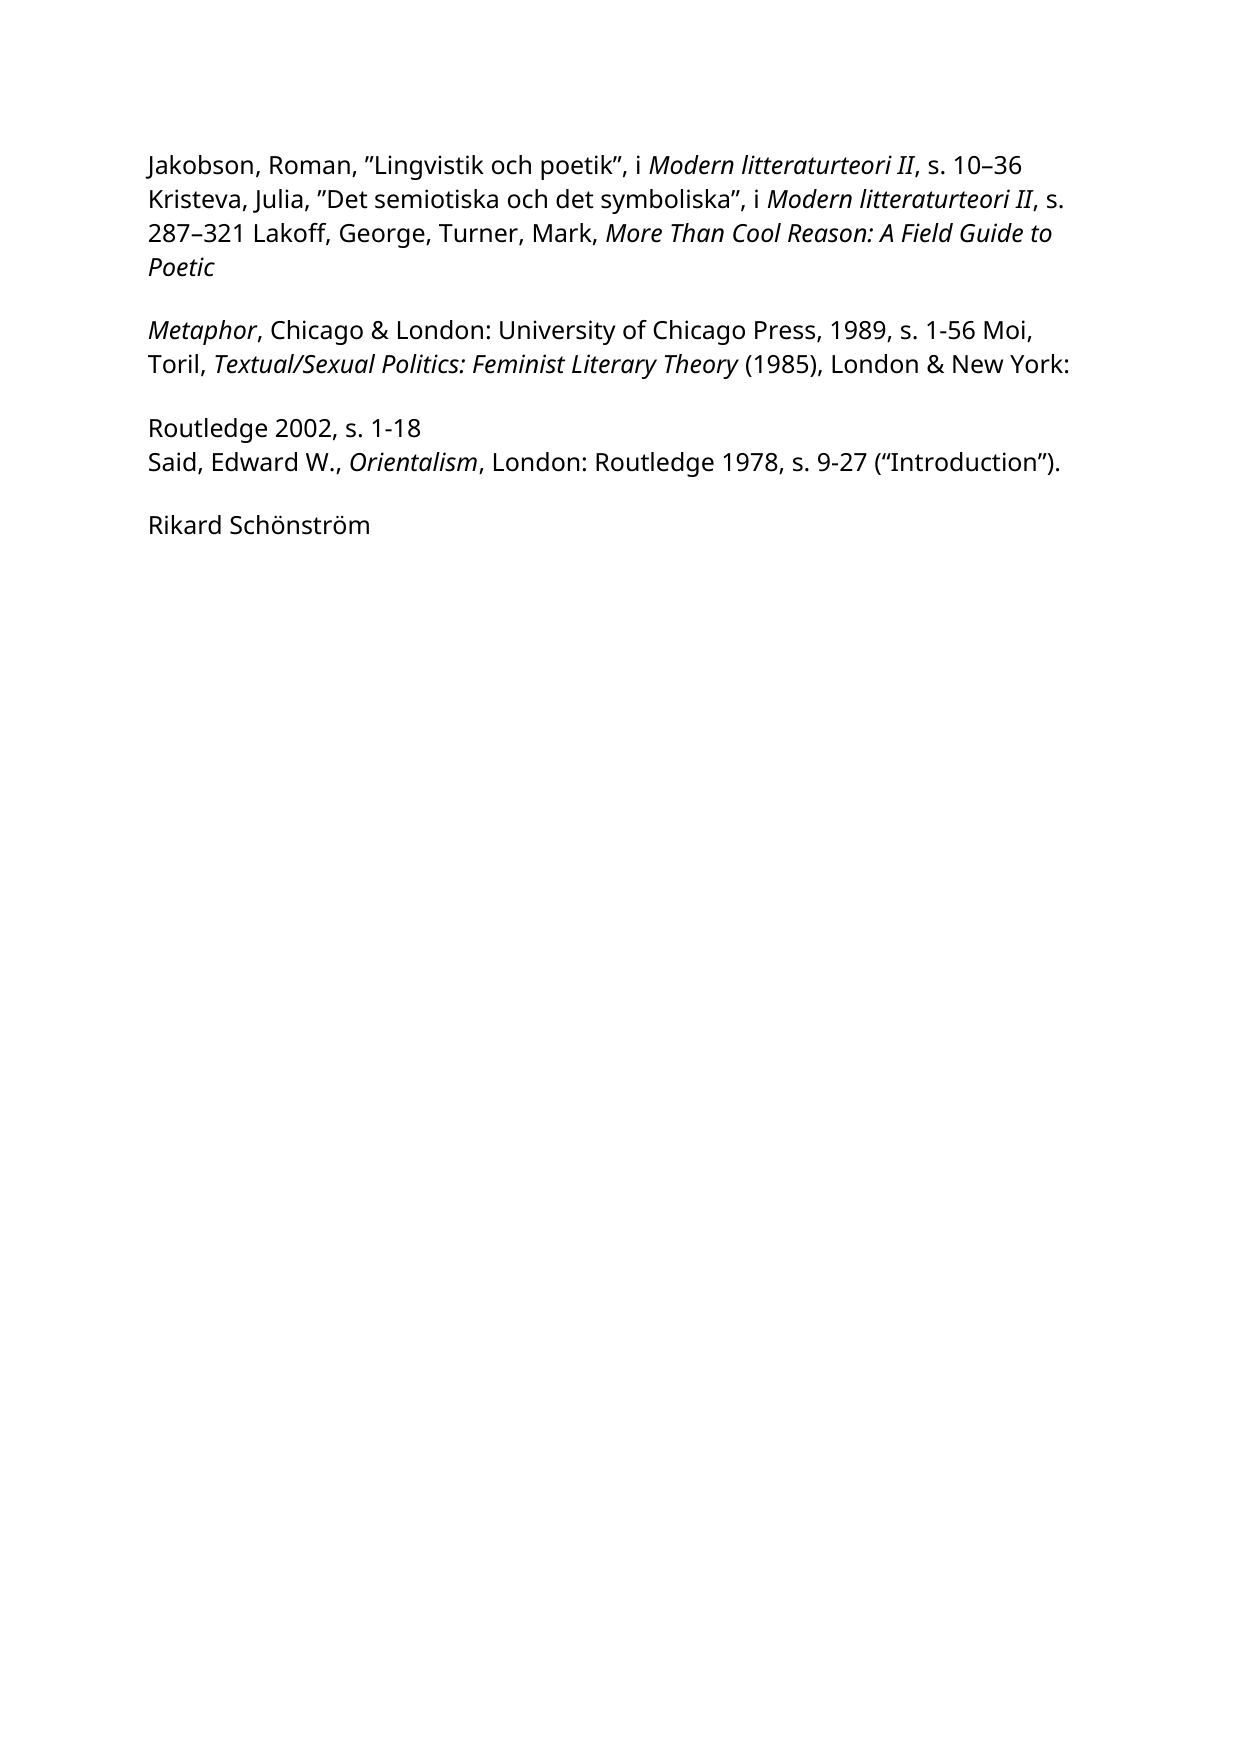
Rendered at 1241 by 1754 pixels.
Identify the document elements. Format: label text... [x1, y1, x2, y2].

text Rikard Schönström [148, 508, 1093, 542]
text Metaphor, Chicago & London: University of Chicago Press, 1989, s. 1-56 Moi, Toril, Textual/Sexual Politics: Feminist Literary Theory (1985), London & New York: [148, 313, 1093, 381]
text Jakobson, Roman, ”Lingvistik och poetik”, i Modern litteraturteori II, s. 10–36 Kristeva, Julia, ”Det semiotiska och det symboliska”, i Modern litteraturteori II, s. 287–321 Lakoff, George, Turner, Mark, More Than Cool Reason: A Field Guide to Poetic [148, 148, 1093, 284]
text Routledge 2002, s. 1-18 Said, Edward W., Orientalism, London: Routledge 1978, s. 9-27 (“Introduction”). [148, 410, 1093, 478]
